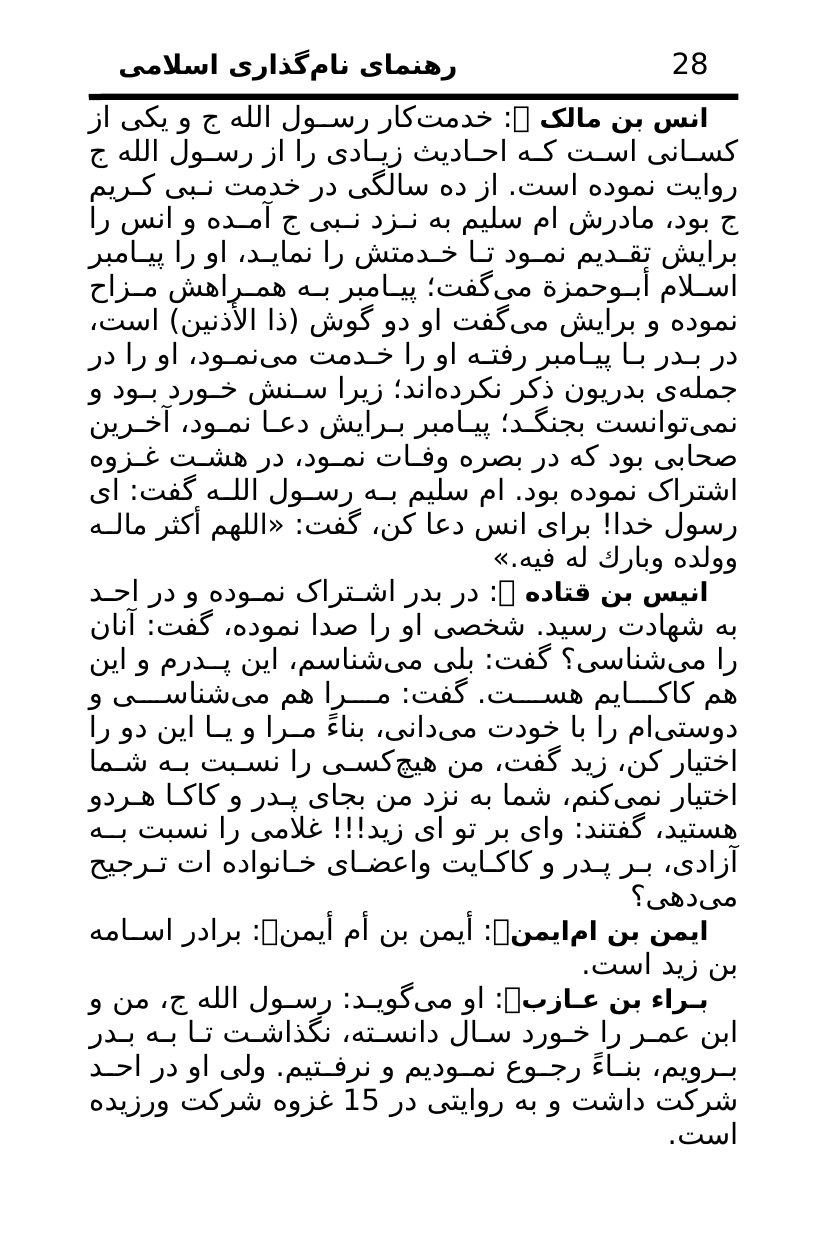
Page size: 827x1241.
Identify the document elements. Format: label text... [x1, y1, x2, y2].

text براء بن عازب: او می‌گوید: رسول الله ج، من و ابن عمر را خورد سال دانسته، نگذاشت تا به بدر برویم، بناءً رجوع نمودیم و نرفتیم. ولی او در احد شرکت داشت و به روایتی در 15 غزوه شرکت ورزیده است. [89, 982, 738, 1151]
text انس بن مالک : خدمت‌کار رسول الله ج و یکی از کسانی است که احادیث زیادی را از رسول الله ج روایت نموده است. از ده سالگی در خدمت نبی کریم ج بود، مادرش ام سلیم به نزد نبی ج آمده و انس را برایش تقدیم نمود تا خدمتش را نماید، او را پیامبر اسلام أبوحمزة می‌گفت؛ پیامبر به همراهش مزاح نموده و برایش می‌گفت او دو گوش (ذا الأذنین) است، در بدر با پیامبر رفته او را خدمت می‌نمود، او را در جمله‌ی بدریون ذکر نکرده‌اند؛ زیرا سنش خورد بود و نمی‌توانست بجنگد؛ پیامبر برایش دعا نمود، آخرین صحابی بود که در بصره وفات نمود، در هشت غزوه اشتراک نموده بود. ام سلیم به رسول الله گفت: ای رسول خدا! برای انس دعا کن، گفت: «اللهم أكثر ماله وولده وبارك له فيه.» [89, 100, 738, 574]
text انیس بن قتاده : در بدر اشتراک نموده و در احد به شهادت رسید. شخصی او را صدا نموده، گفت: آنان را می‌شناسی؟ گفت: بلی می‌شناسم، این پدرم و این هم کاکایم هست. گفت: مرا هم می‌شناسی و دوستی‌ام را با خودت می‌دانی، بناءً مرا و یا این دو را اختیار کن، زید گفت، من هیچ‌کسی را نسبت به شما اختیار نمی‌کنم، شما به نزد من بجای پدر و کاکا هردو هستید، گفتند: وای بر تو ای زید!!! غلامی را نسبت به آزادی، بر پدر و کاکایت واعضای خانواده ات ترجیح می‌دهی؟ [89, 574, 738, 914]
text ایمن بن ام‌ایمن: أیمن بن أم أیمن: برادر اسامه بن زید است. [89, 914, 738, 982]
